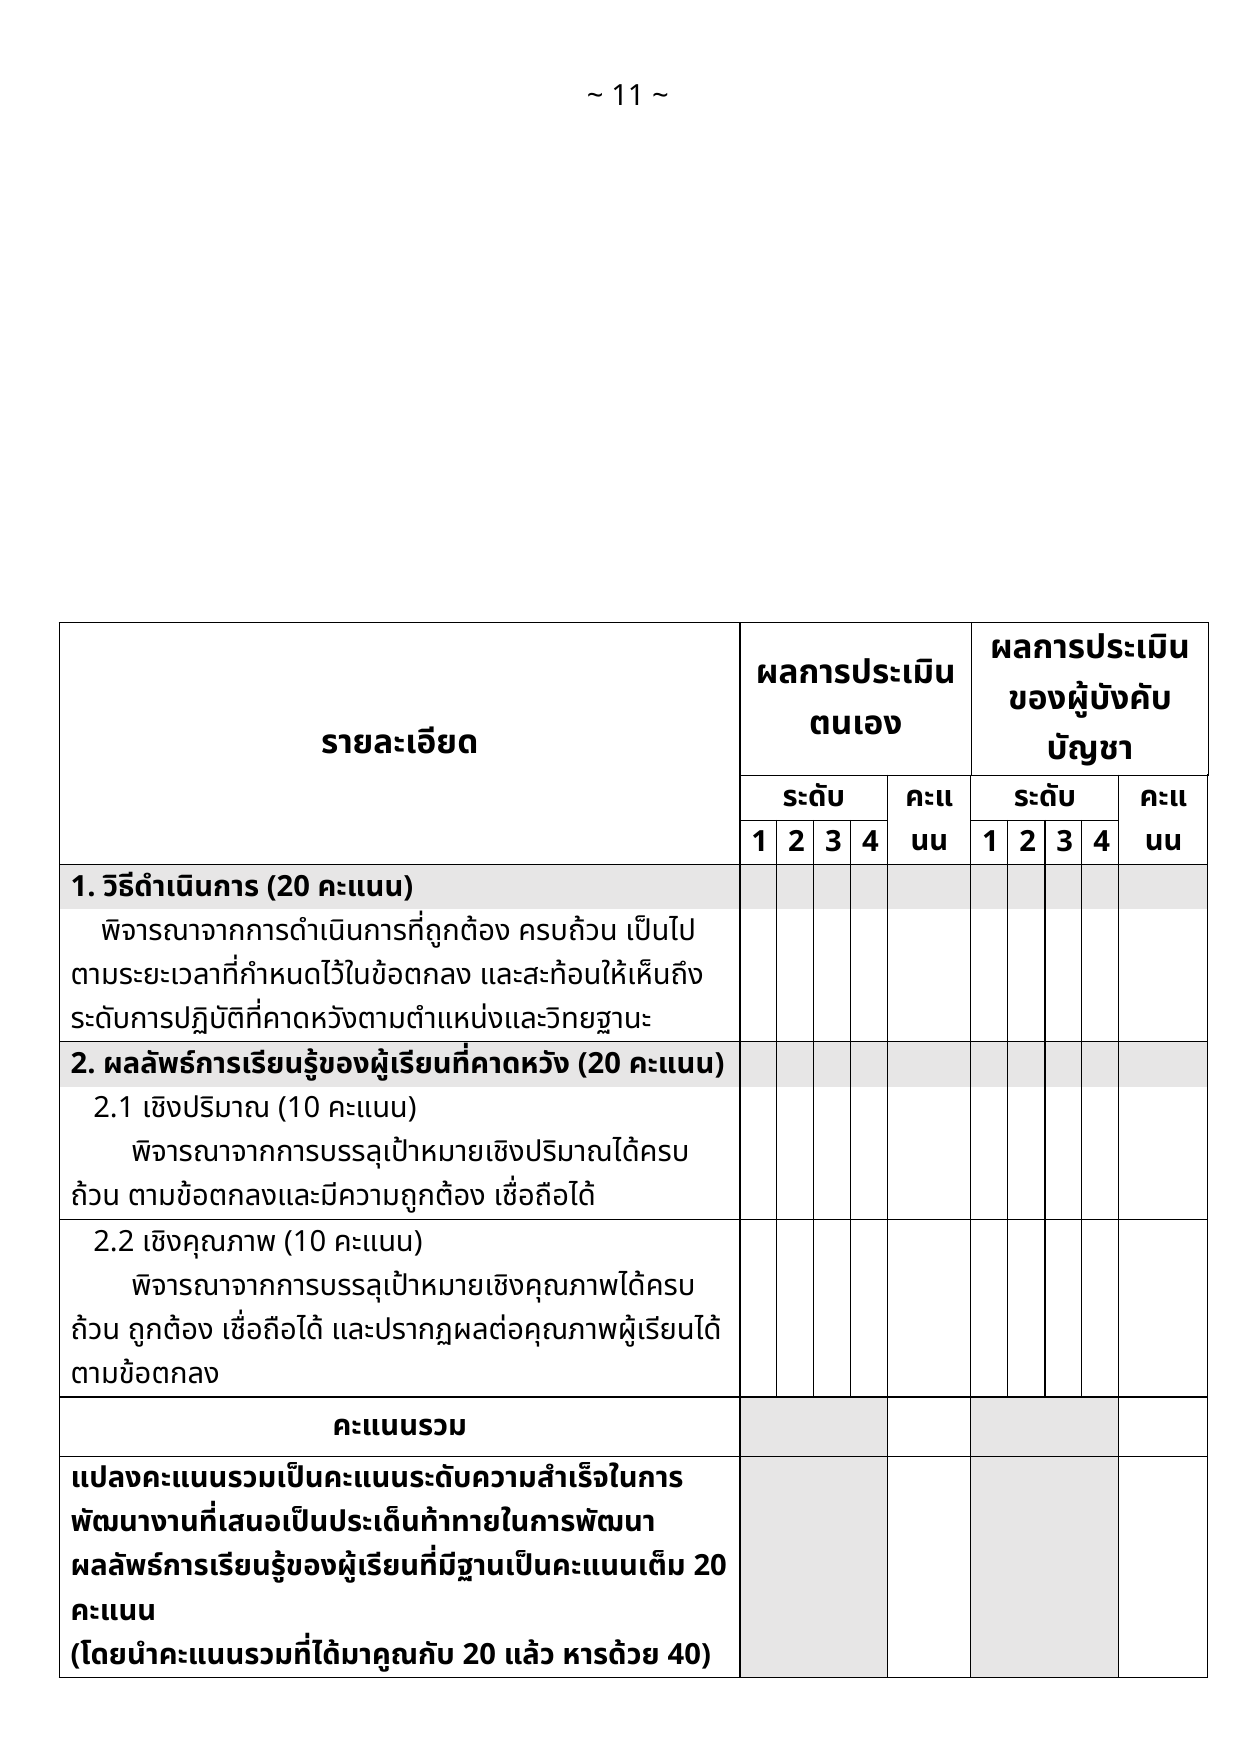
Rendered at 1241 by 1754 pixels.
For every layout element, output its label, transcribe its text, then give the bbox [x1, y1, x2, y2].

table_cell [741, 1457, 887, 1677]
table_cell [851, 1087, 887, 1219]
table_cell 2.1 เชิงปริมาณ (10 คะแนน) พิจารณาจากการบรรลุเป้าหมายเชิงปริมาณได้ครบถ้วน ตามข้อตกลงและมีความถูกต้อง เชื่อถือได้ [60, 1087, 739, 1219]
table_cell [741, 1042, 776, 1087]
table_cell [777, 1220, 813, 1396]
table_cell [1008, 1042, 1044, 1087]
table_cell [971, 1220, 1007, 1396]
table_cell [1119, 1457, 1207, 1677]
table_cell [814, 909, 850, 1041]
table_cell [814, 865, 850, 909]
table_cell [851, 865, 887, 909]
table_cell [1008, 909, 1044, 1041]
table_cell [814, 1220, 850, 1396]
table_cell [1119, 865, 1207, 909]
table_cell [1008, 1087, 1044, 1219]
table_cell [1082, 1087, 1118, 1219]
table_cell [888, 1457, 970, 1677]
table_cell [851, 1042, 887, 1087]
table_cell [971, 1042, 1007, 1087]
table_cell 1 [971, 821, 1007, 864]
table_cell [1046, 1087, 1081, 1219]
table_cell [1119, 1220, 1207, 1396]
table_cell [1119, 1042, 1207, 1087]
table_cell [971, 1398, 1118, 1456]
table_header ผลการประเมิน ของผู้บังคับบัญชา [972, 623, 1208, 774]
table_cell [1046, 1042, 1081, 1087]
table_cell [1046, 1220, 1081, 1396]
table_cell [777, 865, 813, 909]
table_cell [741, 1220, 776, 1396]
table_cell คะแนนรวม [60, 1398, 739, 1456]
table_cell [741, 865, 776, 909]
table_cell 2.2 เชิงคุณภาพ (10 คะแนน) พิจารณาจากการบรรลุเป้าหมายเชิงคุณภาพได้ครบถ้วน ถูกต้อง เชื่อถือได้ และปรากฏผลต่อคุณภาพผู้เรียนได้ตามข้อตกลง [60, 1220, 739, 1396]
table_cell [851, 909, 887, 1041]
table_cell 2. ผลลัพธ์การเรียนรู้ของผู้เรียนที่คาดหวัง (20 คะแนน) [60, 1042, 739, 1087]
table_cell [888, 1398, 970, 1456]
table_cell [851, 1220, 887, 1396]
table_cell [777, 1042, 813, 1087]
table_cell 4 [851, 821, 887, 864]
table_cell [741, 1087, 776, 1219]
table_cell 2 [777, 821, 813, 864]
table_cell 2 [1008, 821, 1044, 864]
table_cell [777, 1087, 813, 1219]
table_cell 3 [1046, 821, 1081, 864]
table_cell พิจารณาจากการดำเนินการที่ถูกต้อง ครบถ้วน เป็นไปตามระยะเวลาที่กำหนดไว้ในข้อตกลง และสะท้อนให้เห็นถึงระดับการปฏิบัติที่คาดหวังตามตำแหน่งและวิทยฐานะ [60, 909, 739, 1041]
table_cell [777, 909, 813, 1041]
table_cell [1119, 909, 1207, 1041]
table_cell [971, 1087, 1007, 1219]
table_cell [971, 865, 1007, 909]
table_cell [1008, 865, 1044, 909]
table_cell [1119, 1398, 1207, 1456]
table_cell [971, 1457, 1118, 1677]
table_cell [1082, 865, 1118, 909]
table_cell 1. วิธีดำเนินการ (20 คะแนน) [60, 865, 739, 909]
table_cell [814, 1087, 850, 1219]
table_cell [1082, 1220, 1118, 1396]
table_cell 3 [814, 821, 850, 864]
table_cell [1119, 1087, 1207, 1219]
table_cell 1 [741, 821, 776, 864]
table_cell [1046, 865, 1081, 909]
table_header ผลการประเมินตนเอง [741, 623, 971, 774]
table_cell [971, 909, 1007, 1041]
table_cell แปลงคะแนนรวมเป็นคะแนนระดับความสำเร็จในการพัฒนางานที่เสนอเป็นประเด็นท้าทายในการพัฒนาผลลัพธ์การเรียนรู้ของผู้เรียนที่มีฐานเป็นคะแนนเต็ม 20 คะแนน (โดยนำคะแนนรวมที่ได้มาคูณกับ 20 แล้ว หารด้วย 40) [60, 1457, 739, 1677]
table_cell [888, 865, 970, 909]
table_cell คะแนน [1119, 776, 1207, 864]
table_cell [888, 1220, 970, 1396]
table_cell [888, 1042, 970, 1087]
table_cell [741, 1398, 887, 1456]
table_header รายละเอียด [60, 623, 739, 864]
table_cell 4 [1082, 821, 1118, 864]
table_cell คะแนน [888, 776, 970, 864]
table_cell [741, 909, 776, 1041]
table_cell [1082, 909, 1118, 1041]
table_cell [888, 909, 970, 1041]
table_cell [814, 1042, 850, 1087]
table_cell ระดับ [971, 776, 1118, 820]
table_cell ระดับ [741, 776, 887, 820]
table_cell [1082, 1042, 1118, 1087]
table_cell [1008, 1220, 1044, 1396]
table_cell [888, 1087, 970, 1219]
table_cell [1046, 909, 1081, 1041]
